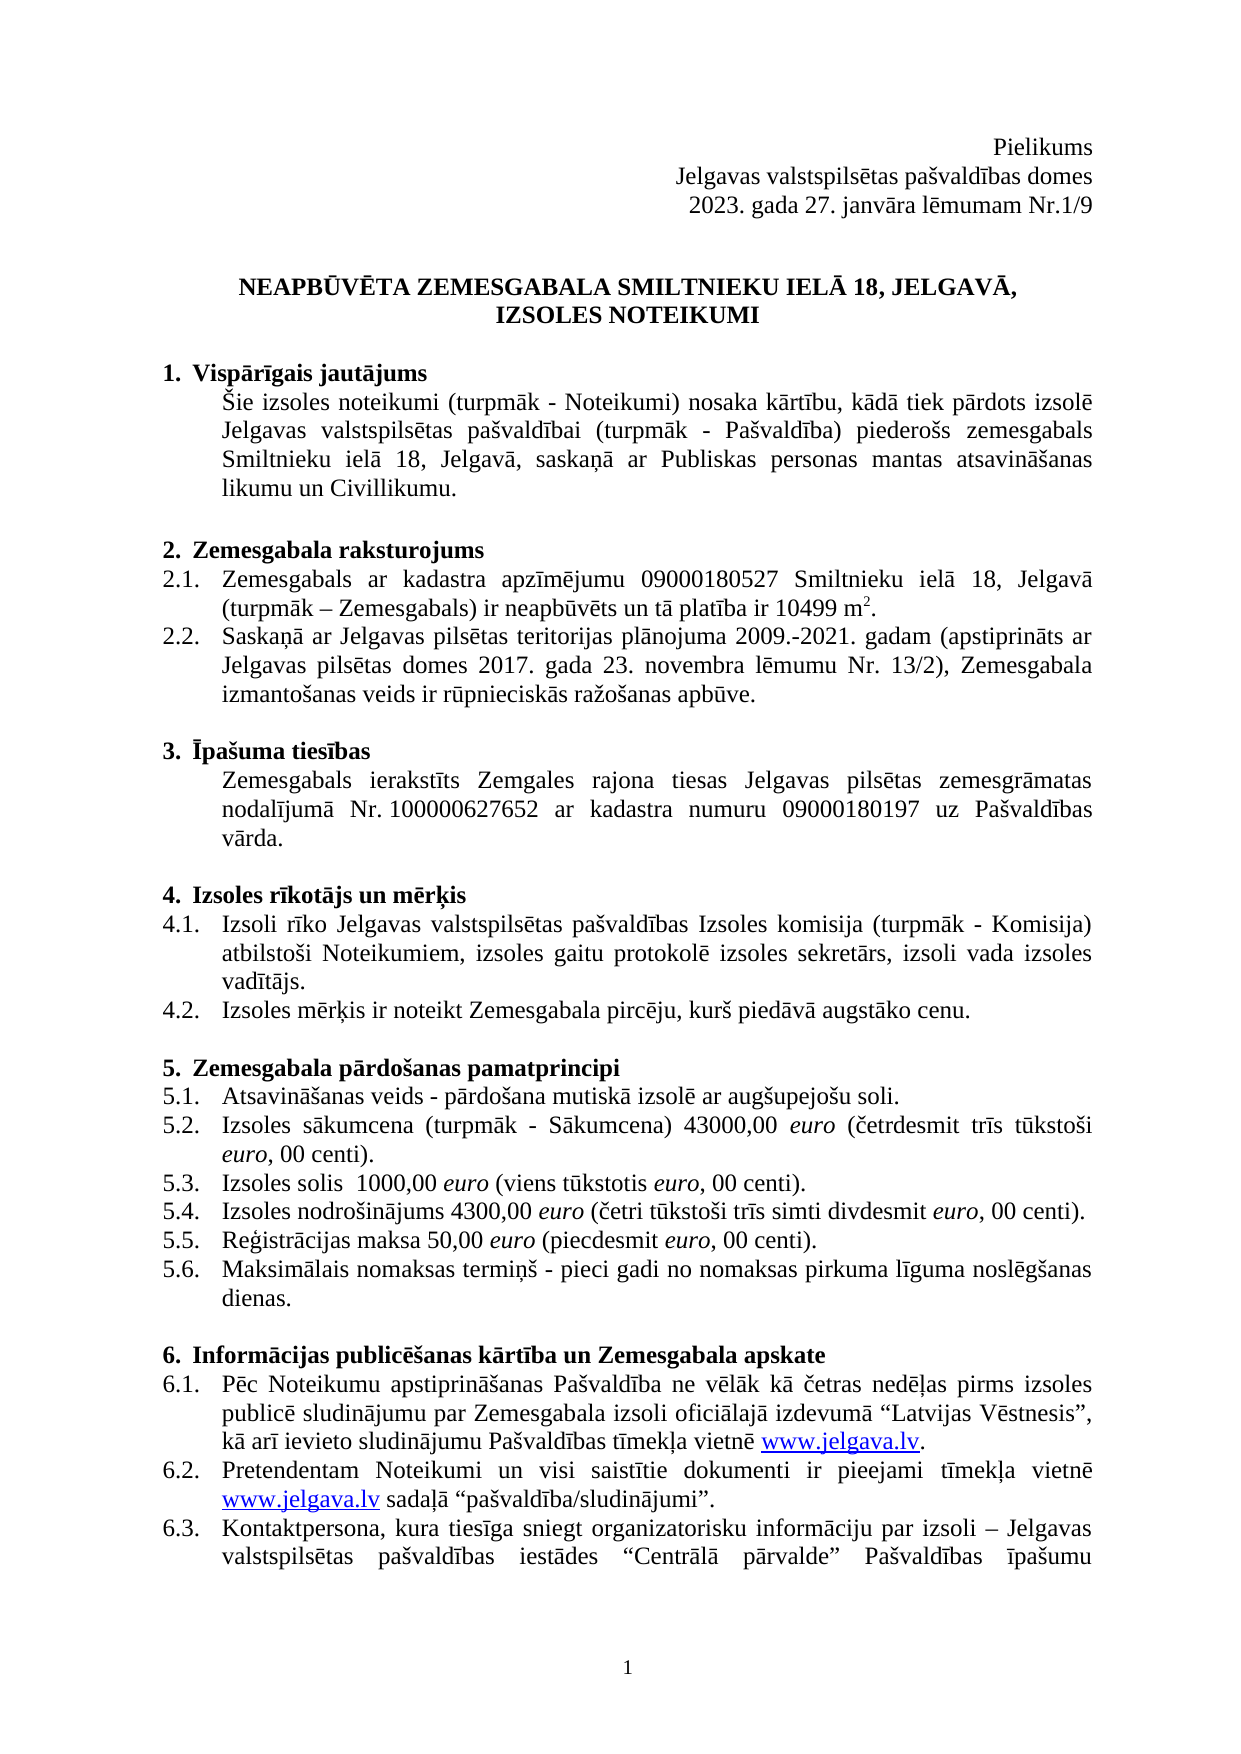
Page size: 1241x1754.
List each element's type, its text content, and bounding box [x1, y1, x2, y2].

title IZSOLES NOTEIKUMI [162, 300, 1093, 329]
title Zemesgabals ar kadastra apzīmējumu 09000180527 Smiltnieku ielā 18, Jelgavā (turpmāk – Zemesgabals) ir neapbūvēts un tā platība ir 10499 m2. [162, 564, 1093, 621]
list Izsoli rīko Jelgavas valstspilsētas pašvaldības Izsoles komisija (turpmāk - Komisija) atbilstoši Noteikumiem, izsoles gaitu protokolē izsoles sekretārs, izsoli vada izsoles vadītājs. [162, 909, 1093, 995]
title Pēc Noteikumu apstiprināšanas Pašvaldība ne vēlāk kā četras nedēļas pirms izsoles publicē sludinājumu par Zemesgabala izsoli oficiālajā izdevumā “Latvijas Vēstnesis”, kā arī ievieto sludinājumu Pašvaldības tīmekļa vietnē www.jelgava.lv. [162, 1369, 1093, 1455]
title Maksimālais nomaksas termiņš - pieci gadi no nomaksas pirkuma līguma noslēgšanas dienas. [162, 1254, 1093, 1311]
title Zemesgabala raksturojums [162, 535, 1093, 564]
title Jelgavas valstspilsētas pašvaldības domes [650, 161, 1093, 190]
title Īpašuma tiesības [162, 736, 1093, 765]
list Atsavināšanas veids - pārdošana mutiskā izsolē ar augšupejošu soli. [162, 1081, 1093, 1110]
list Izsoles mērķis ir noteikt Zemesgabala pircēju, kurš piedāvā augstāko cenu. [162, 995, 1093, 1024]
list Informācijas publicēšanas kārtība un Zemesgabala apskate [162, 1340, 1093, 1369]
title Pielikums [650, 132, 1093, 161]
title Izsoles sākumcena (turpmāk - Sākumcena) 43000,00 euro (četrdesmit trīs tūkstoši euro, 00 centi). [162, 1110, 1093, 1168]
title Zemesgabals ierakstīts Zemgales rajona tiesas Jelgavas pilsētas zemesgrāmatas nodalījumā Nr. 100000627652 ar kadastra numuru 09000180197 uz Pašvaldības vārda. [222, 765, 1093, 851]
title Neapbūvēta zemesgabala smiltnieku ielā 18, Jelgavā, [162, 272, 1093, 300]
list Pretendentam Noteikumi un visi saistītie dokumenti ir pieejami tīmekļa vietnē www.jelgava.lv sadaļā “pašvaldība/sludinājumi”. [162, 1455, 1093, 1513]
title Izsoles solis 1000,00 euro (viens tūkstotis euro, 00 centi). [162, 1168, 1093, 1196]
title 2023. gada 27. janvāra lēmumam Nr.1/9 [650, 190, 1093, 219]
title Izsoles nodrošinājums 4300,00 euro (četri tūkstoši trīs simti divdesmit euro, 00 centi). [162, 1196, 1093, 1225]
title Zemesgabala pārdošanas pamatprincipi [162, 1053, 1093, 1081]
title Saskaņā ar Jelgavas pilsētas teritorijas plānojuma 2009.-2021. gadam (apstiprināts ar Jelgavas pilsētas domes 2017. gada 23. novembra lēmumu Nr. 13/2), Zemesgabala izmantošanas veids ir rūpnieciskās ražošanas apbūve. [162, 621, 1093, 708]
title Reģistrācijas maksa 50,00 euro (piecdesmit euro, 00 centi). [162, 1225, 1093, 1254]
title Šie izsoles noteikumi (turpmāk - Noteikumi) nosaka kārtību, kādā tiek pārdots izsolē Jelgavas valstspilsētas pašvaldībai (turpmāk - Pašvaldība) piederošs zemesgabals Smiltnieku ielā 18, Jelgavā, saskaņā ar Publiskas personas mantas atsavināšanas likumu un Civillikumu. [222, 387, 1093, 502]
title Vispārīgais jautājums [162, 358, 1093, 387]
title Izsoles rīkotājs un mērķis [162, 880, 1093, 909]
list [162, 1513, 1093, 1570]
